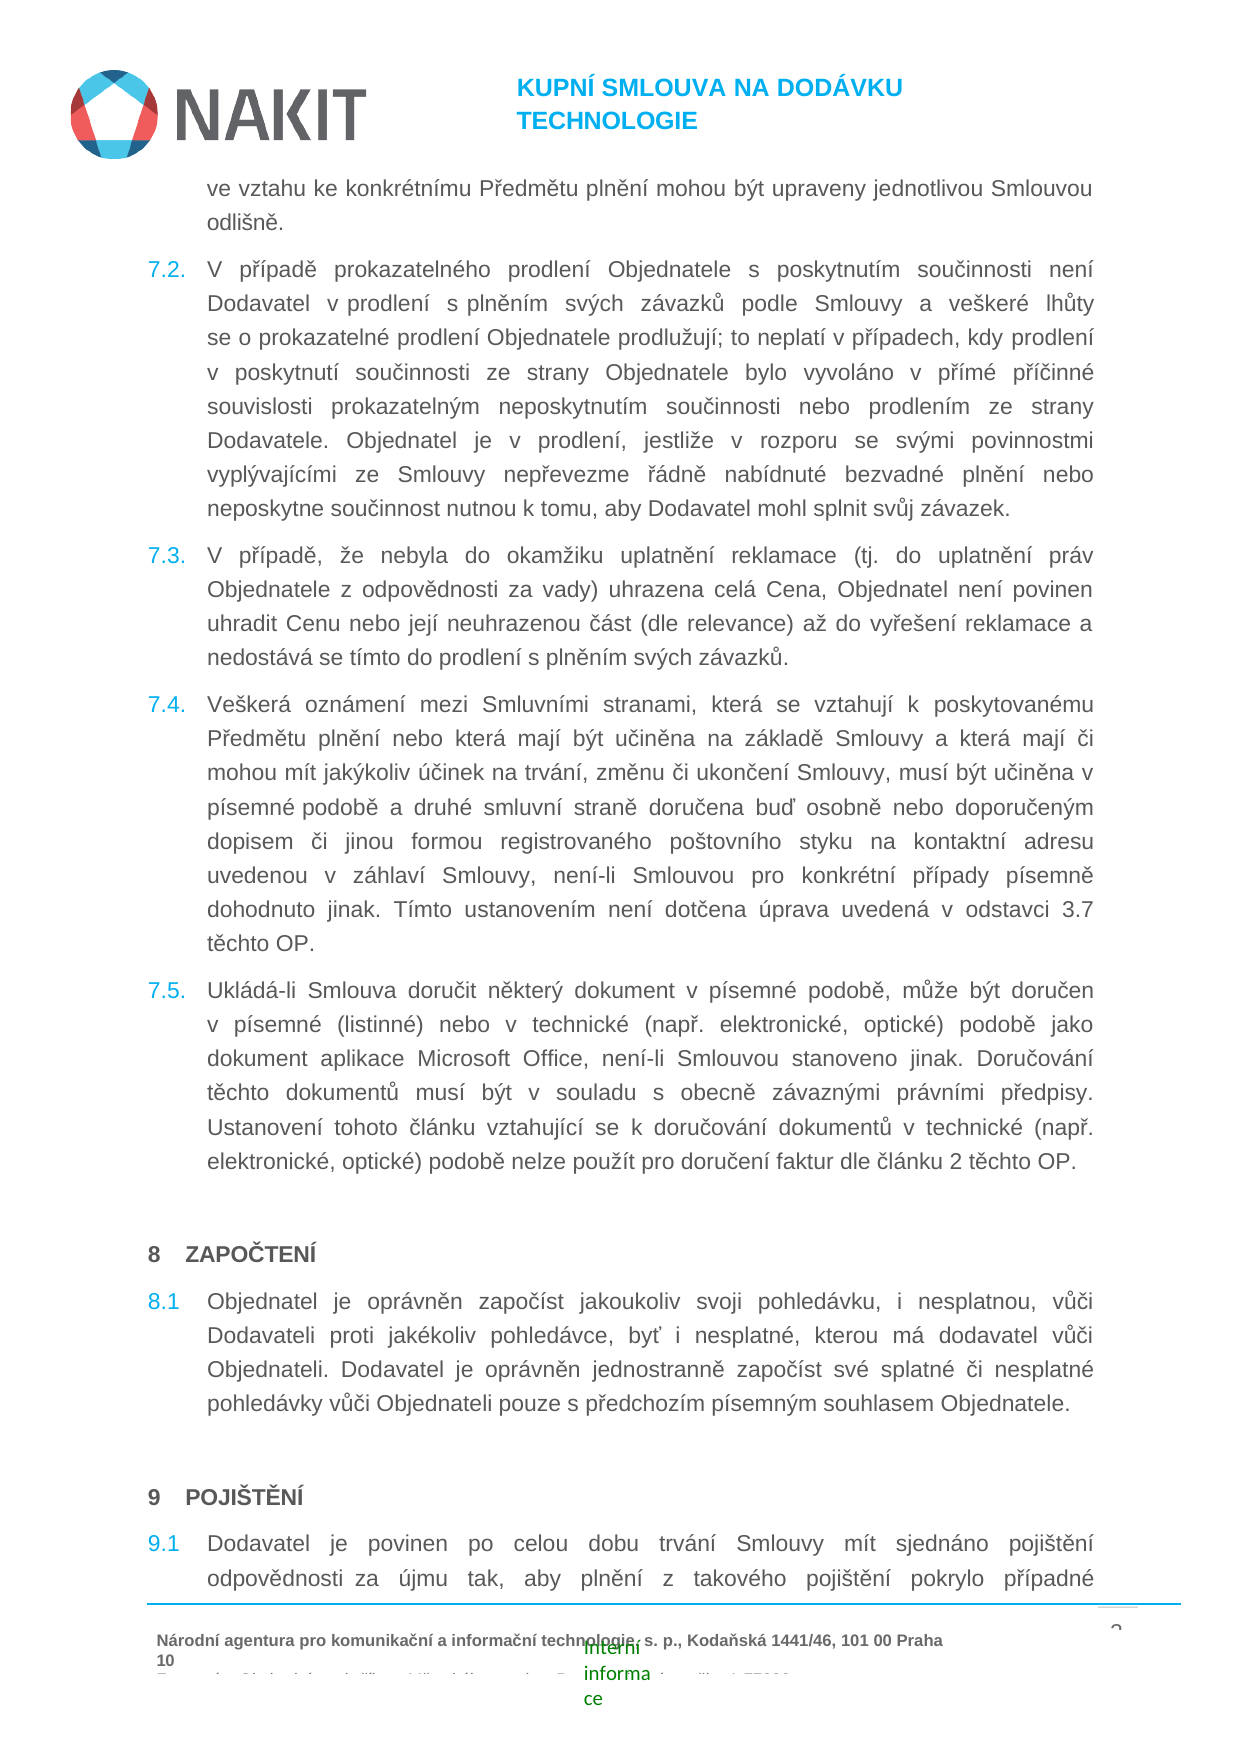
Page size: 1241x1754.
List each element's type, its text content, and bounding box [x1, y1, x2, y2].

list Objednatel je oprávněn započíst jakoukoliv svoji pohledávku, i nesplatnou, vůči Dodavateli proti jakékoliv pohledávce, byť i nesplatné, kterou má dodavatel vůči Objednateli. Dodavatel je oprávněn jednostranně započíst své splatné či nesplatné pohledávky vůči Objednateli pouze s předchozím písemným souhlasem Objednatele. [148, 1288, 1094, 1417]
list Veškerá oznámení mezi Smluvními stranami, která se vztahují k poskytovanému Předmětu plnění nebo která mají být učiněna na základě Smlouvy a která mají či mohou mít jakýkoliv účinek na trvání, změnu či ukončení Smlouvy, musí být učiněna v písemné podobě a druhé smluvní straně doručena buď osobně nebo doporučeným dopisem či jinou formou registrovaného poštovního styku na kontaktní adresu uvedenou v záhlaví Smlouvy, není-li Smlouvou pro konkrétní případy písemně dohodnuto jinak. Tímto ustanovením není dotčena úprava uvedená v odstavci 3.7 těchto OP. [148, 691, 1094, 956]
list Ukládá-li Smlouva doručit některý dokument v písemné podobě, může být doručen v písemné (listinné) nebo v technické (např. elektronické, optické) podobě jako dokument aplikace Microsoft Office, není-li Smlouvou stanoveno jinak. Doručování těchto dokumentů musí být v souladu s obecně závaznými právními předpisy. Ustanovení tohoto článku vztahující se k doručování dokumentů v technické (např. elektronické, optické) podobě nelze použít pro doručení faktur dle článku 2 těchto OP. [148, 977, 1094, 1174]
subtitle ZAPOČTENÍ [148, 1241, 1192, 1267]
list V případě prokazatelného prodlení Objednatele s poskytnutím součinnosti není Dodavatel v prodlení s plněním svých závazků podle Smlouvy a veškeré lhůty se o prokazatelné prodlení Objednatele prodlužují; to neplatí v případech, kdy prodlení v poskytnutí součinnosti ze strany Objednatele bylo vyvoláno v přímé příčinné souvislosti prokazatelným neposkytnutím součinnosti nebo prodlením ze strany Dodavatele. Objednatel je v prodlení, jestliže v rozporu se svými povinnostmi vyplývajícími ze Smlouvy nepřevezme řádně nabídnuté bezvadné plnění nebo neposkytne součinnost nutnou k tomu, aby Dodavatel mohl splnit svůj závazek. [148, 256, 1094, 522]
subtitle POJIŠTĚNÍ [148, 1484, 1192, 1510]
list V případě, že nebyla do okamžiku uplatnění reklamace (tj. do uplatnění práv Objednatele z odpovědnosti za vady) uhrazena celá Cena, Objednatel není povinen uhradit Cenu nebo její neuhrazenou část (dle relevance) až do vyřešení reklamace a nedostává se tímto do prodlení s plněním svých závazků. [148, 542, 1094, 671]
picture [70, 70, 367, 159]
text ve vztahu ke konkrétnímu Předmětu plnění mohou být upraveny jednotlivou Smlouvou odlišně. [207, 175, 1094, 236]
